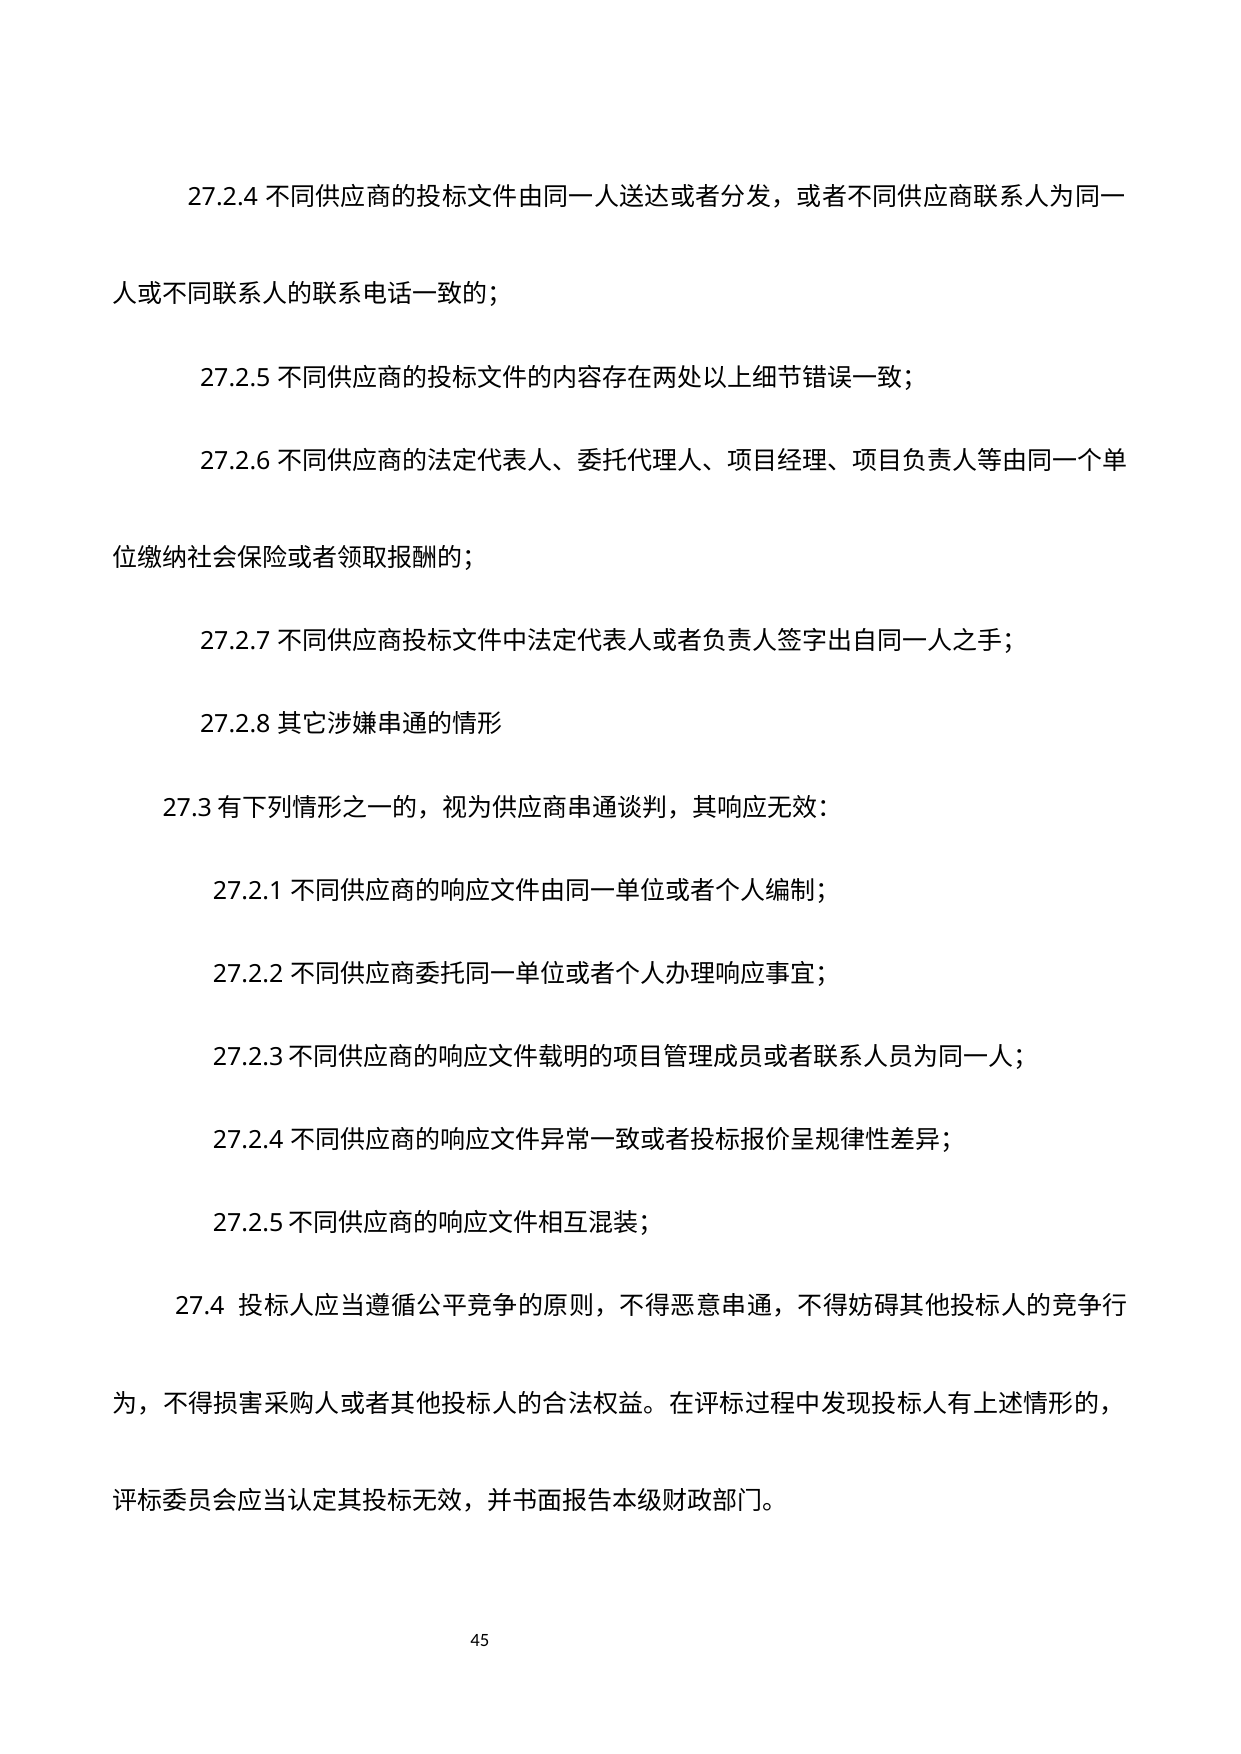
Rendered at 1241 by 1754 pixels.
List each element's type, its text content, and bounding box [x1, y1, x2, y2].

list 27.2.3不同供应商的响应文件载明的项目管理成员或者联系人员为同一人； [213, 1022, 1128, 1087]
text 27.2.7 不同供应商投标文件中法定代表人或者负责人签字出自同一人之手； [112, 606, 1128, 671]
list 27.2.1 不同供应商的响应文件由同一单位或者个人编制； [213, 856, 1128, 921]
list 27.2.2 不同供应商委托同一单位或者个人办理响应事宜； [213, 939, 1128, 1004]
text 27.2.8 其它涉嫌串通的情形 [112, 689, 1128, 754]
text 27.2.4 不同供应商的投标文件由同一人送达或者分发，或者不同供应商联系人为同一人或不同联系人的联系电话一致的； [112, 162, 1128, 324]
text 27.4 投标人应当遵循公平竞争的原则，不得恶意串通，不得妨碍其他投标人的竞争行为，不得损害采购人或者其他投标人的合法权益。在评标过程中发现投标人有上述情形的，评标委员会应当认定其投标无效，并书面报告本级财政部门。 [112, 1271, 1128, 1531]
text 27.3有下列情形之一的，视为供应商串通谈判，其响应无效： [112, 773, 1128, 838]
text 27.2.5 不同供应商的投标文件的内容存在两处以上细节错误一致； [112, 343, 1128, 408]
list 27.2.5不同供应商的响应文件相互混装； [213, 1188, 1128, 1253]
text 27.2.6 不同供应商的法定代表人、委托代理人、项目经理、项目负责人等由同一个单位缴纳社会保险或者领取报酬的； [112, 426, 1128, 588]
list 27.2.4 不同供应商的响应文件异常一致或者投标报价呈规律性差异； [213, 1105, 1128, 1170]
